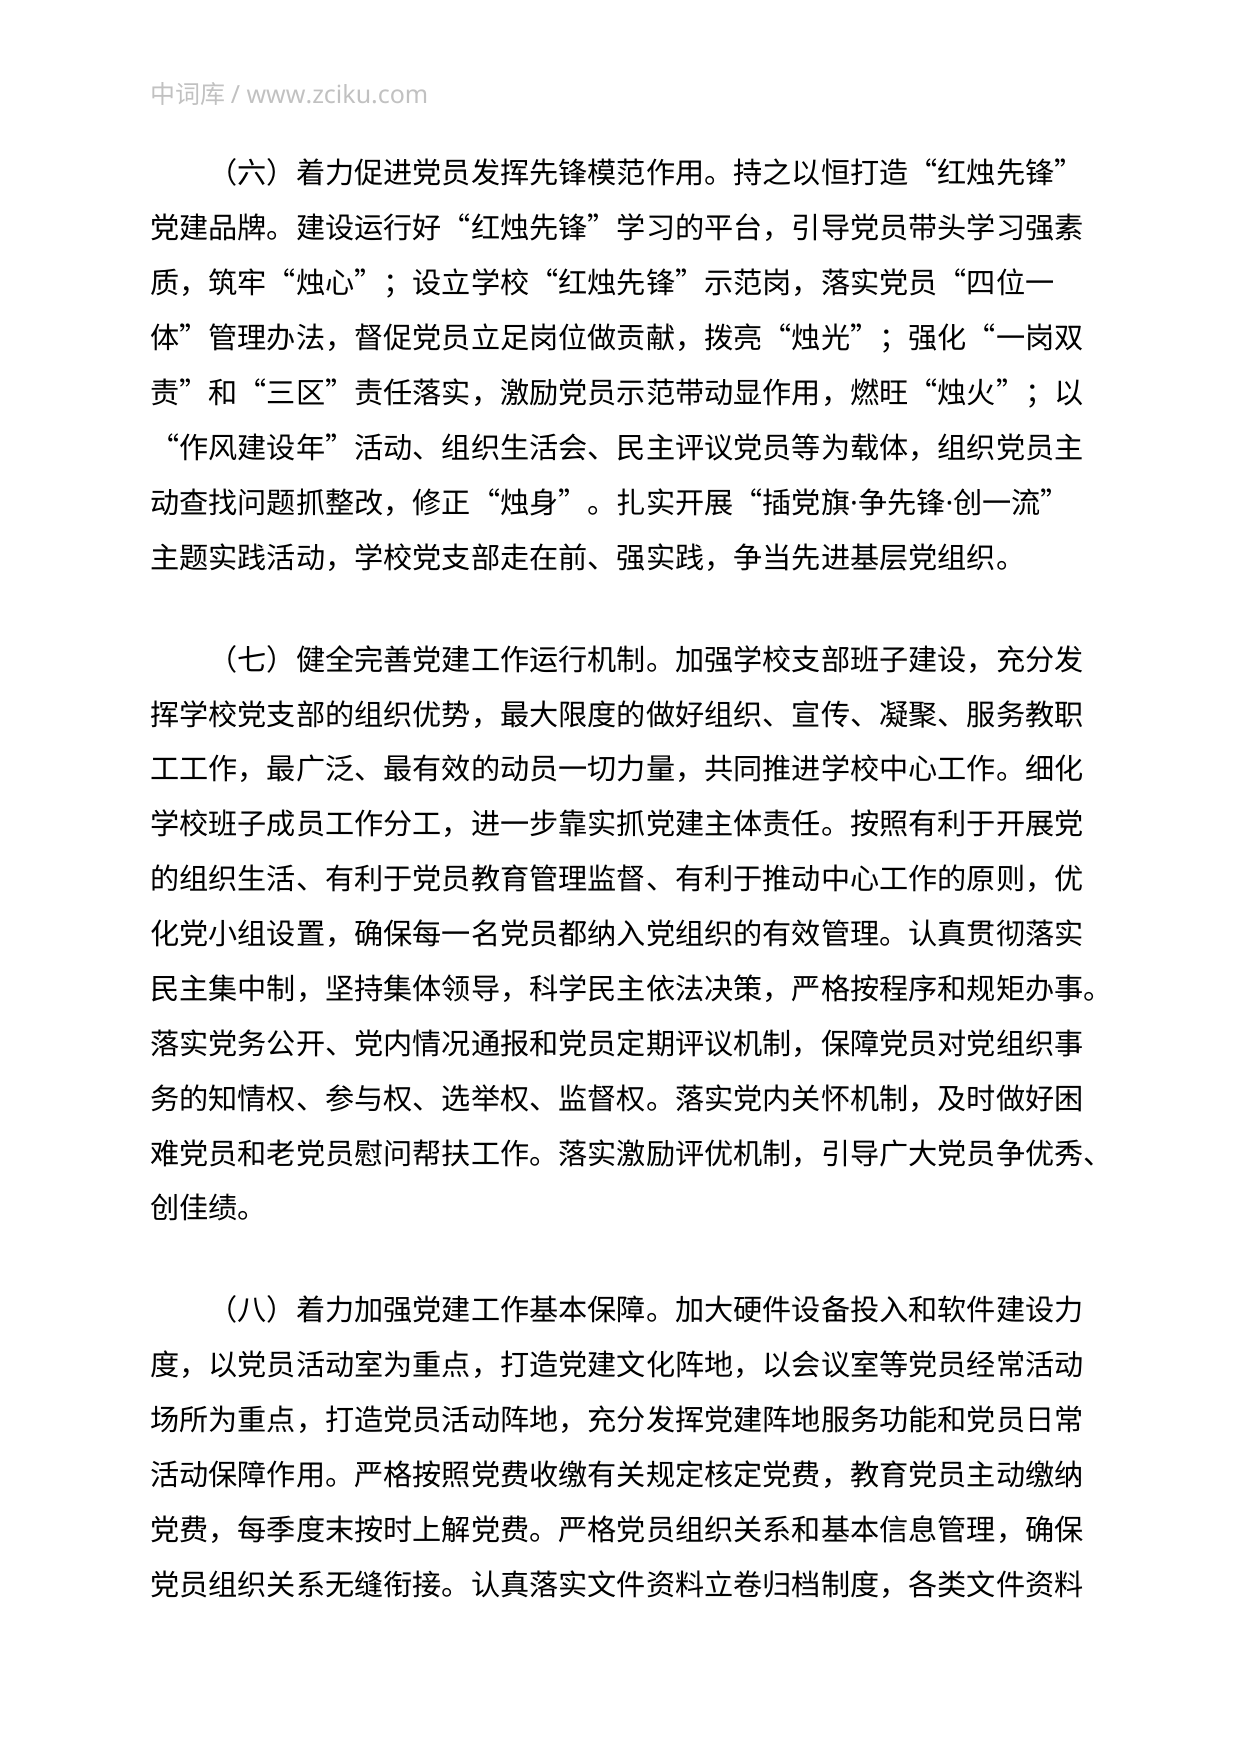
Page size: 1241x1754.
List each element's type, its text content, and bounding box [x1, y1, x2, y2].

text （六）着力促进党员发挥先锋模范作用。持之以恒打造“红烛先锋”党建品牌。建设运行好“红烛先锋”学习的平台，引导党员带头学习强素质，筑牢“烛心”；设立学校“红烛先锋”示范岗，落实党员“四位一体”管理办法，督促党员立足岗位做贡献，拨亮“烛光”；强化“一岗双责”和“三区”责任落实，激励党员示范带动显作用，燃旺“烛火”；以“作风建设年”活动、组织生活会、民主评议党员等为载体，组织党员主动查找问题抓整改，修正“烛身”。扎实开展“插党旗·争先锋·创一流”主题实践活动，学校党支部走在前、强实践，争当先进基层党组织。 [150, 150, 1090, 577]
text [150, 1287, 1090, 1604]
text （七）健全完善党建工作运行机制。加强学校支部班子建设，充分发挥学校党支部的组织优势，最大限度的做好组织、宣传、凝聚、服务教职工工作，最广泛、最有效的动员一切力量，共同推进学校中心工作。细化学校班子成员工作分工，进一步靠实抓党建主体责任。按照有利于开展党的组织生活、有利于党员教育管理监督、有利于推动中心工作的原则，优化党小组设置，确保每一名党员都纳入党组织的有效管理。认真贯彻落实民主集中制，坚持集体领导，科学民主依法决策，严格按程序和规矩办事。落实党务公开、党内情况通报和党员定期评议机制，保障党员对党组织事务的知情权、参与权、选举权、监督权。落实党内关怀机制，及时做好困难党员和老党员慰问帮扶工作。落实激励评优机制，引导广大党员争优秀、创佳绩。 [150, 636, 1090, 1227]
